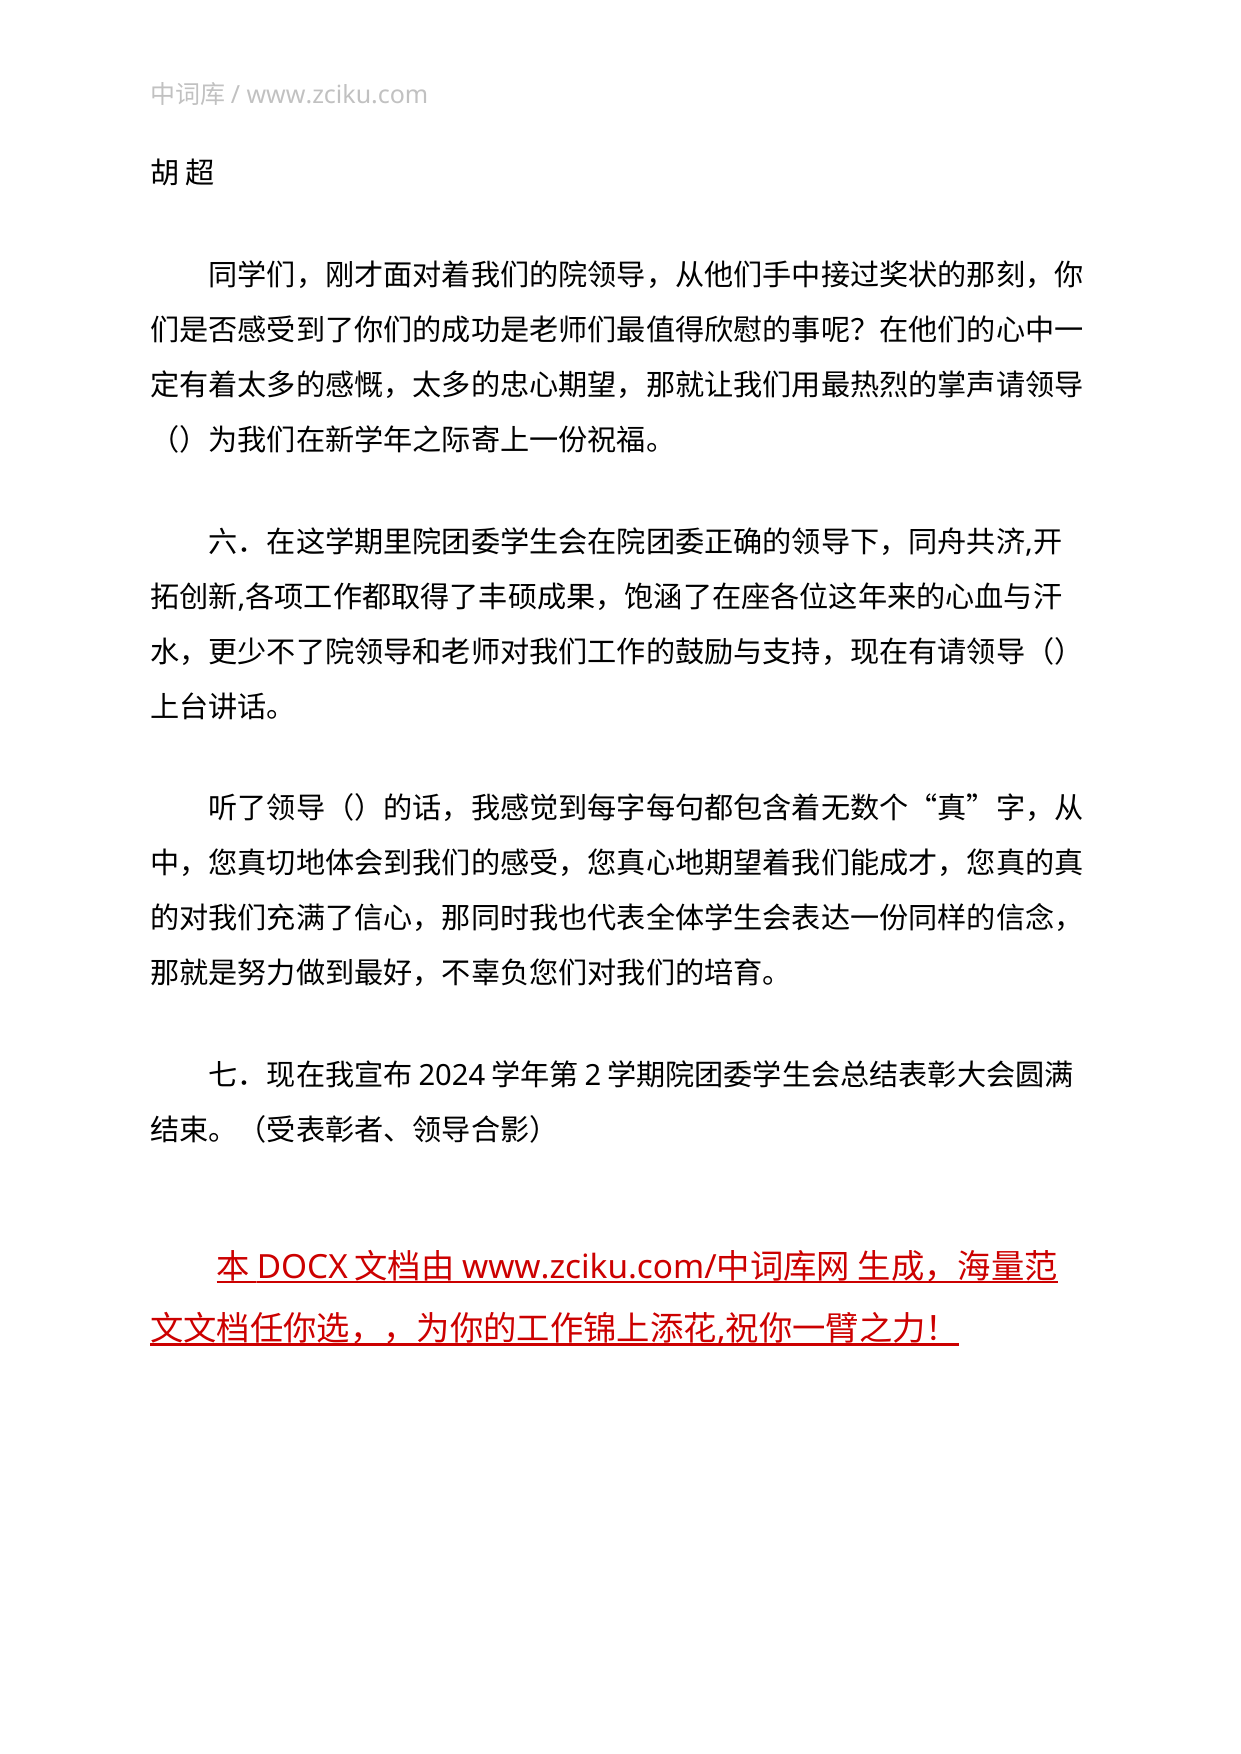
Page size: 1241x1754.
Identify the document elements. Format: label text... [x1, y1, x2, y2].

text 本DOCX文档由 www.zciku.com/中词库网 生成，海量范文文档任你选，，为你的工作锦上添花,祝你一臂之力！ [150, 1239, 1090, 1351]
text 六．在这学期里院团委学生会在院团委正确的领导下，同舟共济,开拓创新,各项工作都取得了丰硕成果，饱涵了在座各位这年来的心血与汗水，更少不了院领导和老师对我们工作的鼓励与支持，现在有请领导（）上台讲话。 [150, 518, 1090, 725]
text 七．现在我宣布2024学年第2学期院团委学生会总结表彰大会圆满结束。（受表彰者、领导合影） [150, 1051, 1090, 1149]
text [150, 150, 1090, 192]
text 同学们，刚才面对着我们的院领导，从他们手中接过奖状的那刻，你们是否感受到了你们的成功是老师们最值得欣慰的事呢？在他们的心中一定有着太多的感慨，太多的忠心期望，那就让我们用最热烈的掌声请领导（）为我们在新学年之际寄上一份祝福。 [150, 252, 1090, 459]
text 听了领导（）的话，我感觉到每字每句都包含着无数个“真”字，从中，您真切地体会到我们的感受，您真心地期望着我们能成才，您真的真的对我们充满了信心，那同时我也代表全体学生会表达一份同样的信念，那就是努力做到最好，不辜负您们对我们的培育。 [150, 785, 1090, 992]
